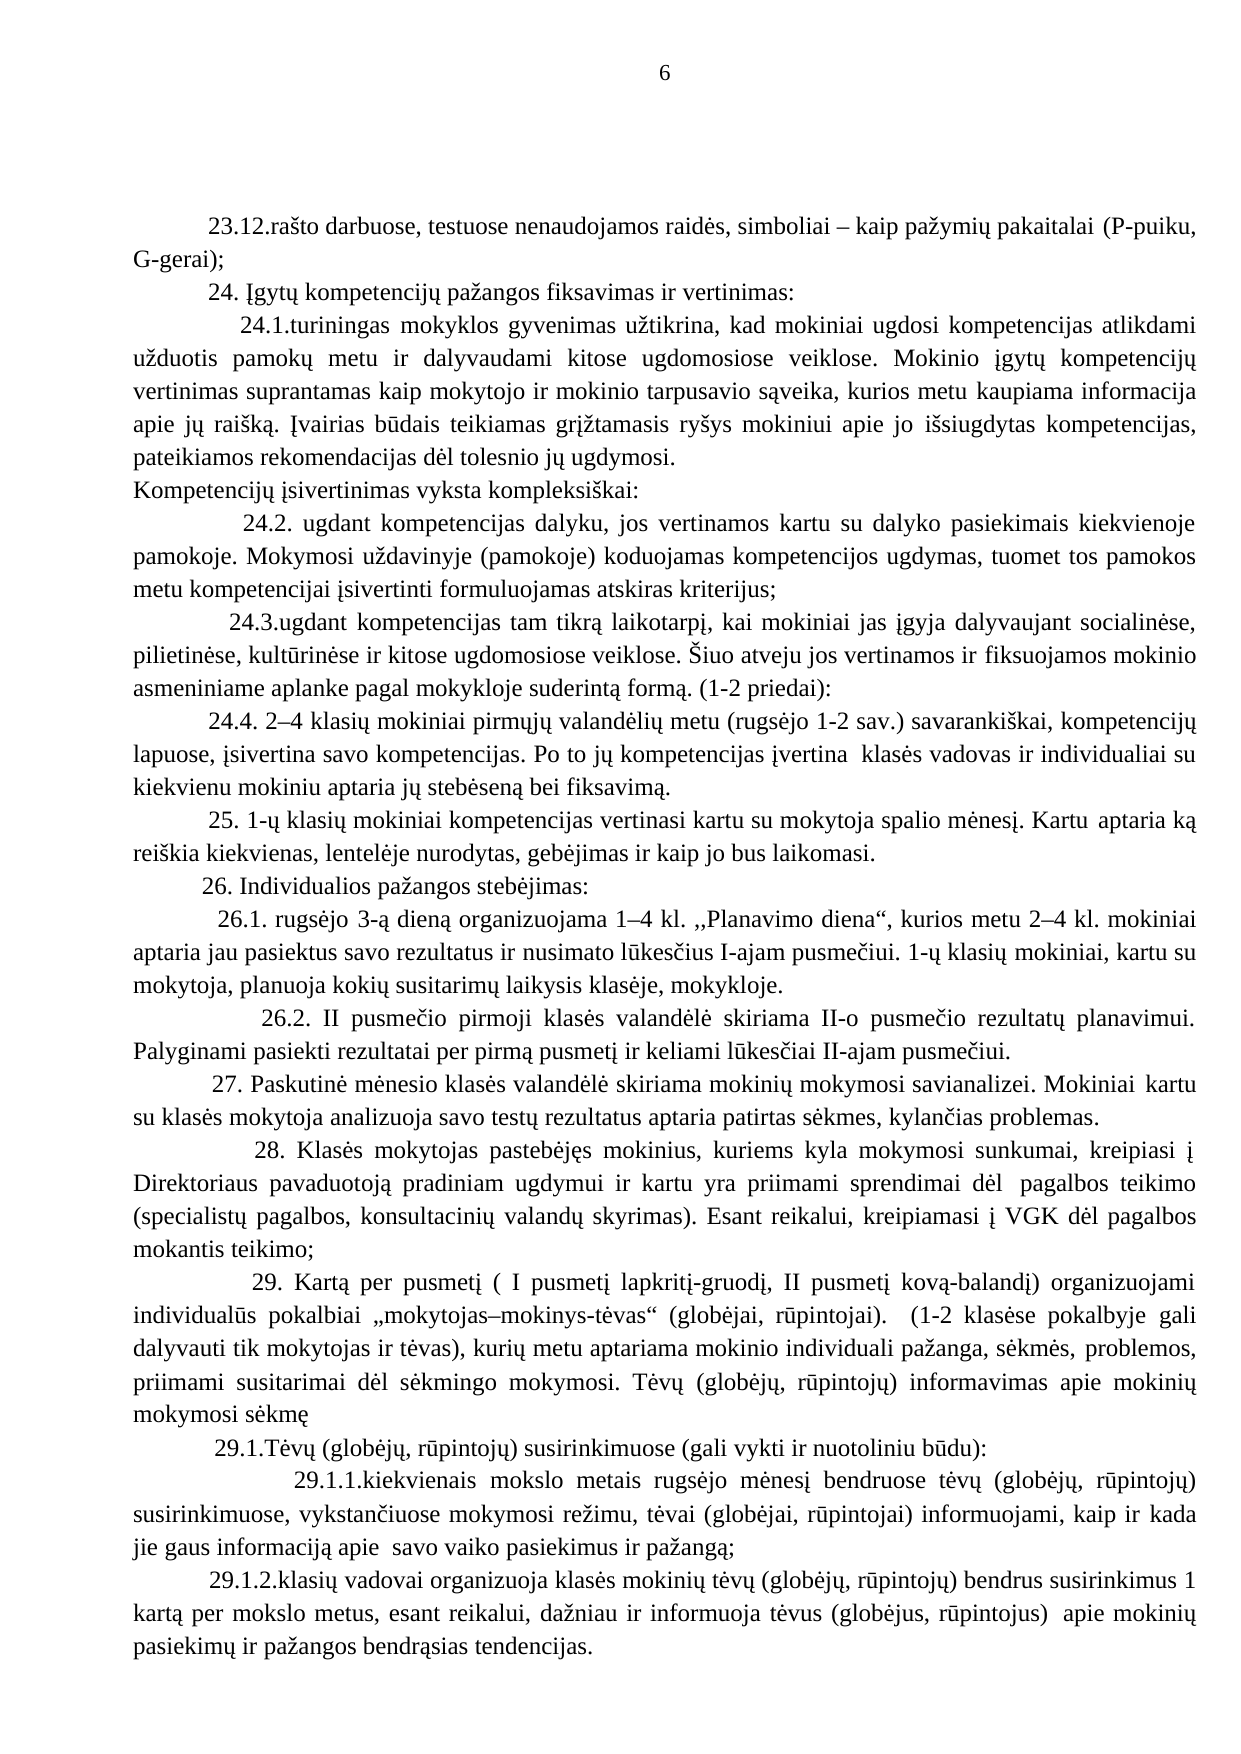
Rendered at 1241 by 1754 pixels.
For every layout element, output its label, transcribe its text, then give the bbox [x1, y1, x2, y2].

text 24.4. 2–4 klasių mokiniai pirmųjų valandėlių metu (rugsėjo 1-2 sav.) savarankiškai, kompetencijų lapuose, įsivertina savo kompetencijas. Po to jų kompetencijas įvertina klasės vadovas ir individualiai su kiekvienu mokiniu aptaria jų stebėseną bei fiksavimą. [133, 706, 1196, 801]
text 24.2. ugdant kompetencijas dalyku, jos vertinamos kartu su dalyko pasiekimais kiekvienoje pamokoje. Mokymosi uždavinyje (pamokoje) koduojamas kompetencijos ugdymas, tuomet tos pamokos metu kompetencijai įsivertinti formuluojamas atskiras kriterijus; [133, 508, 1196, 603]
text 23.12.rašto darbuose, testuose nenaudojamos raidės, simboliai – kaip pažymių pakaitalai (P-puiku, G-gerai); [133, 211, 1196, 273]
text 29. Kartą per pusmetį ( I pusmetį lapkritį-gruodį, II pusmetį kovą-balandį) organizuojami individualūs pokalbiai „mokytojas–mokinys-tėvas“ (globėjai, rūpintojai). (1-2 klasėse pokalbyje gali dalyvauti tik mokytojas ir tėvas), kurių metu aptariama mokinio individuali pažanga, sėkmės, problemos, priimami susitarimai dėl sėkmingo mokymosi. Tėvų (globėjų, rūpintojų) informavimas apie mokinių mokymosi sėkmę [133, 1267, 1196, 1428]
text 24.3.ugdant kompetencijas tam tikrą laikotarpį, kai mokiniai jas įgyja dalyvaujant socialinėse, pilietinėse, kultūrinėse ir kitose ugdomosiose veiklose. Šiuo atveju jos vertinamos ir fiksuojamos mokinio asmeniniame aplanke pagal mokykloje suderintą formą. (1-2 priedai): [133, 607, 1196, 702]
text 29.1.2.klasių vadovai organizuoja klasės mokinių tėvų (globėjų, rūpintojų) bendrus susirinkimus 1 kartą per mokslo metus, esant reikalui, dažniau ir informuoja tėvus (globėjus, rūpintojus) apie mokinių pasiekimų ir pažangos bendrąsias tendencijas. [133, 1565, 1196, 1659]
text Kompetencijų įsivertinimas vyksta kompleksiškai: [133, 475, 1196, 504]
text 26. Individualios pažangos stebėjimas: [133, 871, 1196, 900]
text 29.1.Tėvų (globėjų, rūpintojų) susirinkimuose (gali vykti ir nuotoliniu būdu): [133, 1433, 1196, 1461]
text 26.1. rugsėjo 3-ą dieną organizuojama 1–4 kl. ,,Planavimo diena“, kurios metu 2–4 kl. mokiniai aptaria jau pasiektus savo rezultatus ir nusimato lūkesčius I-ajam pusmečiui. 1-ų klasių mokiniai, kartu su mokytoja, planuoja kokių susitarimų laikysis klasėje, mokykloje. [133, 904, 1196, 999]
text 24.1.turiningas mokyklos gyvenimas užtikrina, kad mokiniai ugdosi kompetencijas atlikdami užduotis pamokų metu ir dalyvaudami kitose ugdomosiose veiklose. Mokinio įgytų kompetencijų vertinimas suprantamas kaip mokytojo ir mokinio tarpusavio sąveika, kurios metu kaupiama informacija apie jų raišką. Įvairias būdais teikiamas grįžtamasis ryšys mokiniui apie jo išsiugdytas kompetencijas, pateikiamos rekomendacijas dėl tolesnio jų ugdymosi. [133, 310, 1196, 471]
text 28. Klasės mokytojas pastebėjęs mokinius, kuriems kyla mokymosi sunkumai, kreipiasi į Direktoriaus pavaduotoją pradiniam ugdymui ir kartu yra priimami sprendimai dėl pagalbos teikimo (specialistų pagalbos, konsultacinių valandų skyrimas). Esant reikalui, kreipiamasi į VGK dėl pagalbos mokantis teikimo; [133, 1135, 1196, 1263]
text 27. Paskutinė mėnesio klasės valandėlė skiriama mokinių mokymosi savianalizei. Mokiniai kartu su klasės mokytoja analizuoja savo testų rezultatus aptaria patirtas sėkmes, kylančias problemas. [133, 1069, 1196, 1131]
text 29.1.1.kiekvienais mokslo metais rugsėjo mėnesį bendruose tėvų (globėjų, rūpintojų) susirinkimuose, vykstančiuose mokymosi režimu, tėvai (globėjai, rūpintojai) informuojami, kaip ir kada jie gaus informaciją apie savo vaiko pasiekimus ir pažangą; [133, 1466, 1196, 1560]
text 25. 1-ų klasių mokiniai kompetencijas vertinasi kartu su mokytoja spalio mėnesį. Kartu aptaria ką reiškia kiekvienas, lentelėje nurodytas, gebėjimas ir kaip jo bus laikomasi. [133, 805, 1196, 867]
text 24. Įgytų kompetencijų pažangos fiksavimas ir vertinimas: [133, 277, 1196, 306]
text 26.2. II pusmečio pirmoji klasės valandėlė skiriama II-o pusmečio rezultatų planavimui. Palyginami pasiekti rezultatai per pirmą pusmetį ir keliami lūkesčiai II-ajam pusmečiui. [133, 1003, 1196, 1065]
